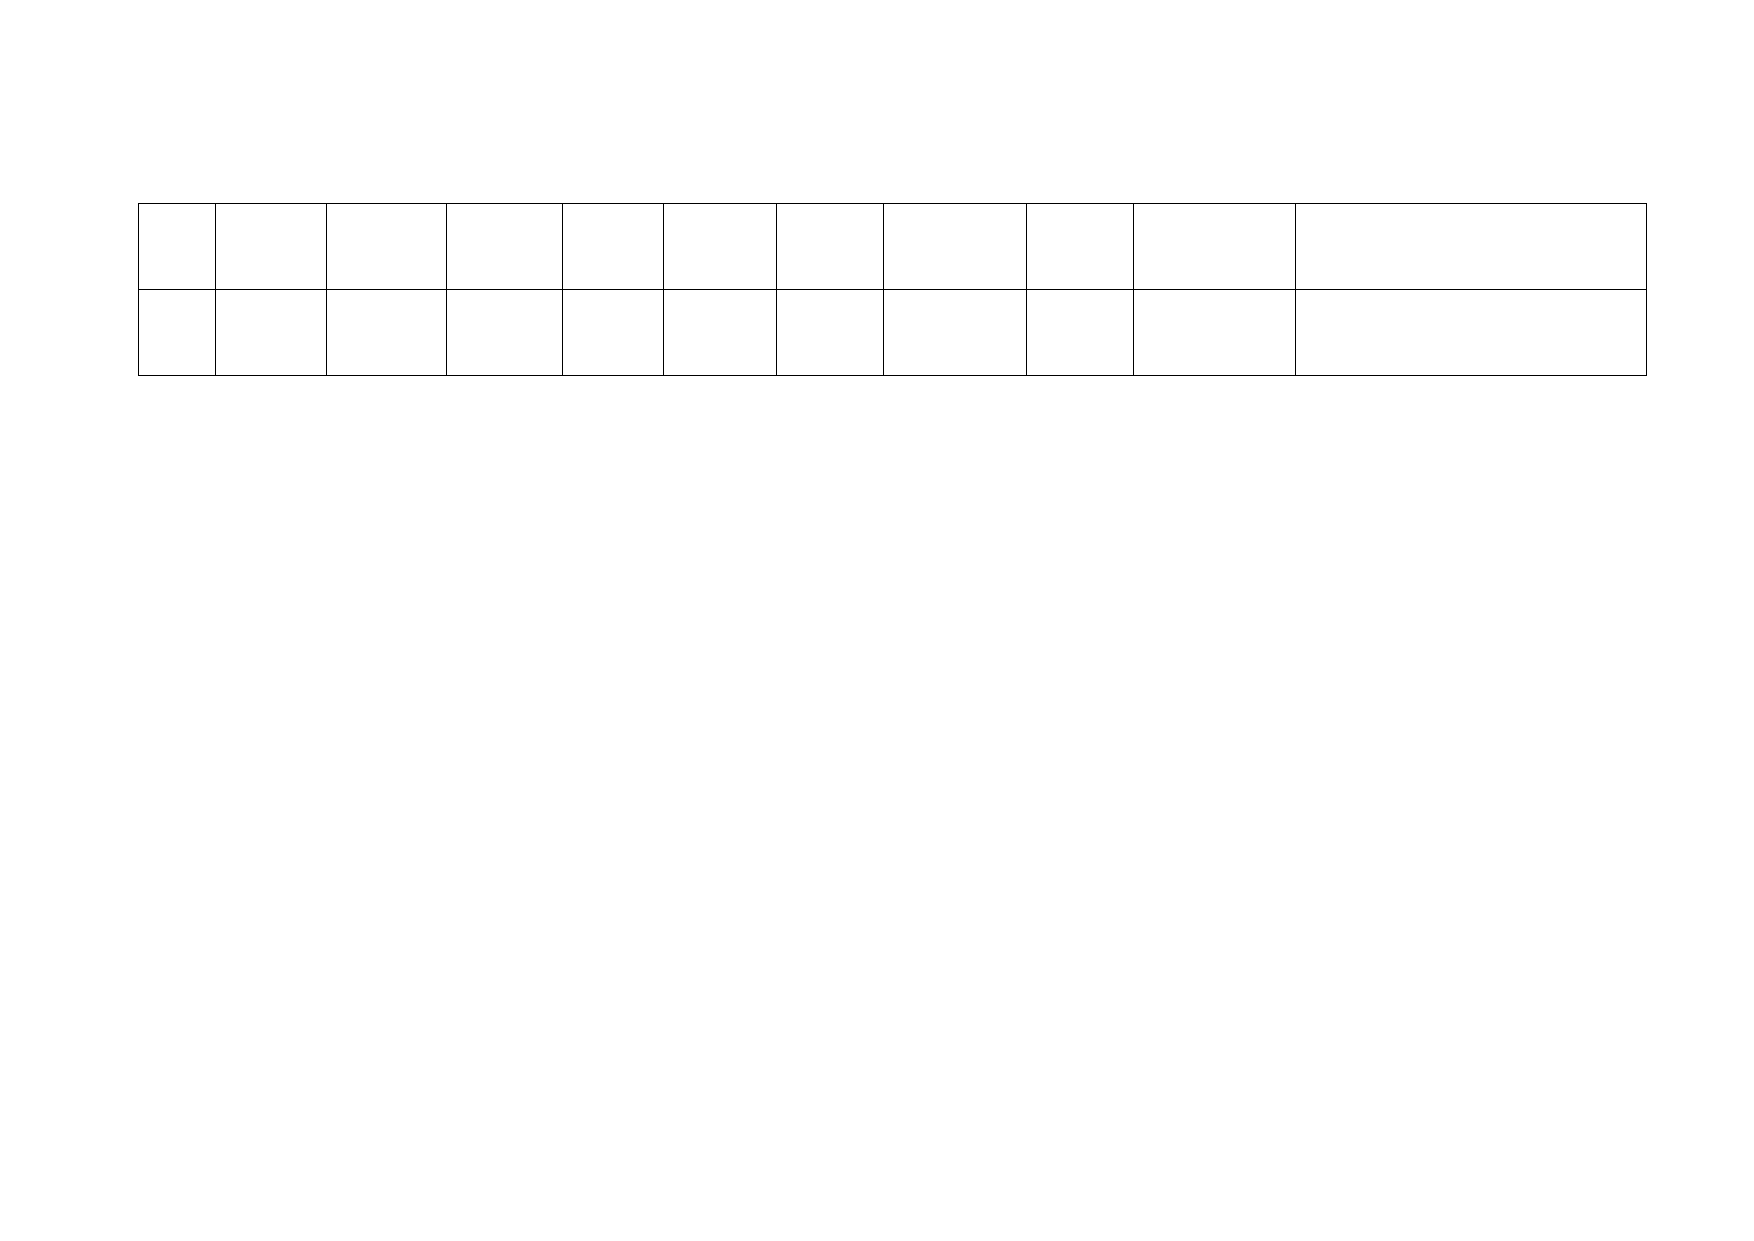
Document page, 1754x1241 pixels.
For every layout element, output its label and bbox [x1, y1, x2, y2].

table_cell [216, 290, 326, 375]
table_cell [1027, 204, 1133, 289]
table_cell [327, 290, 446, 375]
table_cell [664, 290, 776, 375]
table_cell [1134, 204, 1295, 289]
table_cell [216, 204, 326, 289]
table_cell [139, 204, 215, 289]
table_cell [563, 204, 663, 289]
table_cell [777, 204, 883, 289]
table_cell [1296, 290, 1646, 375]
table_cell [1027, 290, 1133, 375]
table_cell [563, 290, 663, 375]
table_cell [884, 290, 1026, 375]
table_cell [139, 290, 215, 375]
table_cell [884, 204, 1026, 289]
table_cell [664, 204, 776, 289]
table_cell [447, 290, 562, 375]
table_cell [327, 204, 446, 289]
table_cell [447, 204, 562, 289]
table_cell [1134, 290, 1295, 375]
table_cell [777, 290, 883, 375]
table_cell [1296, 204, 1646, 289]
